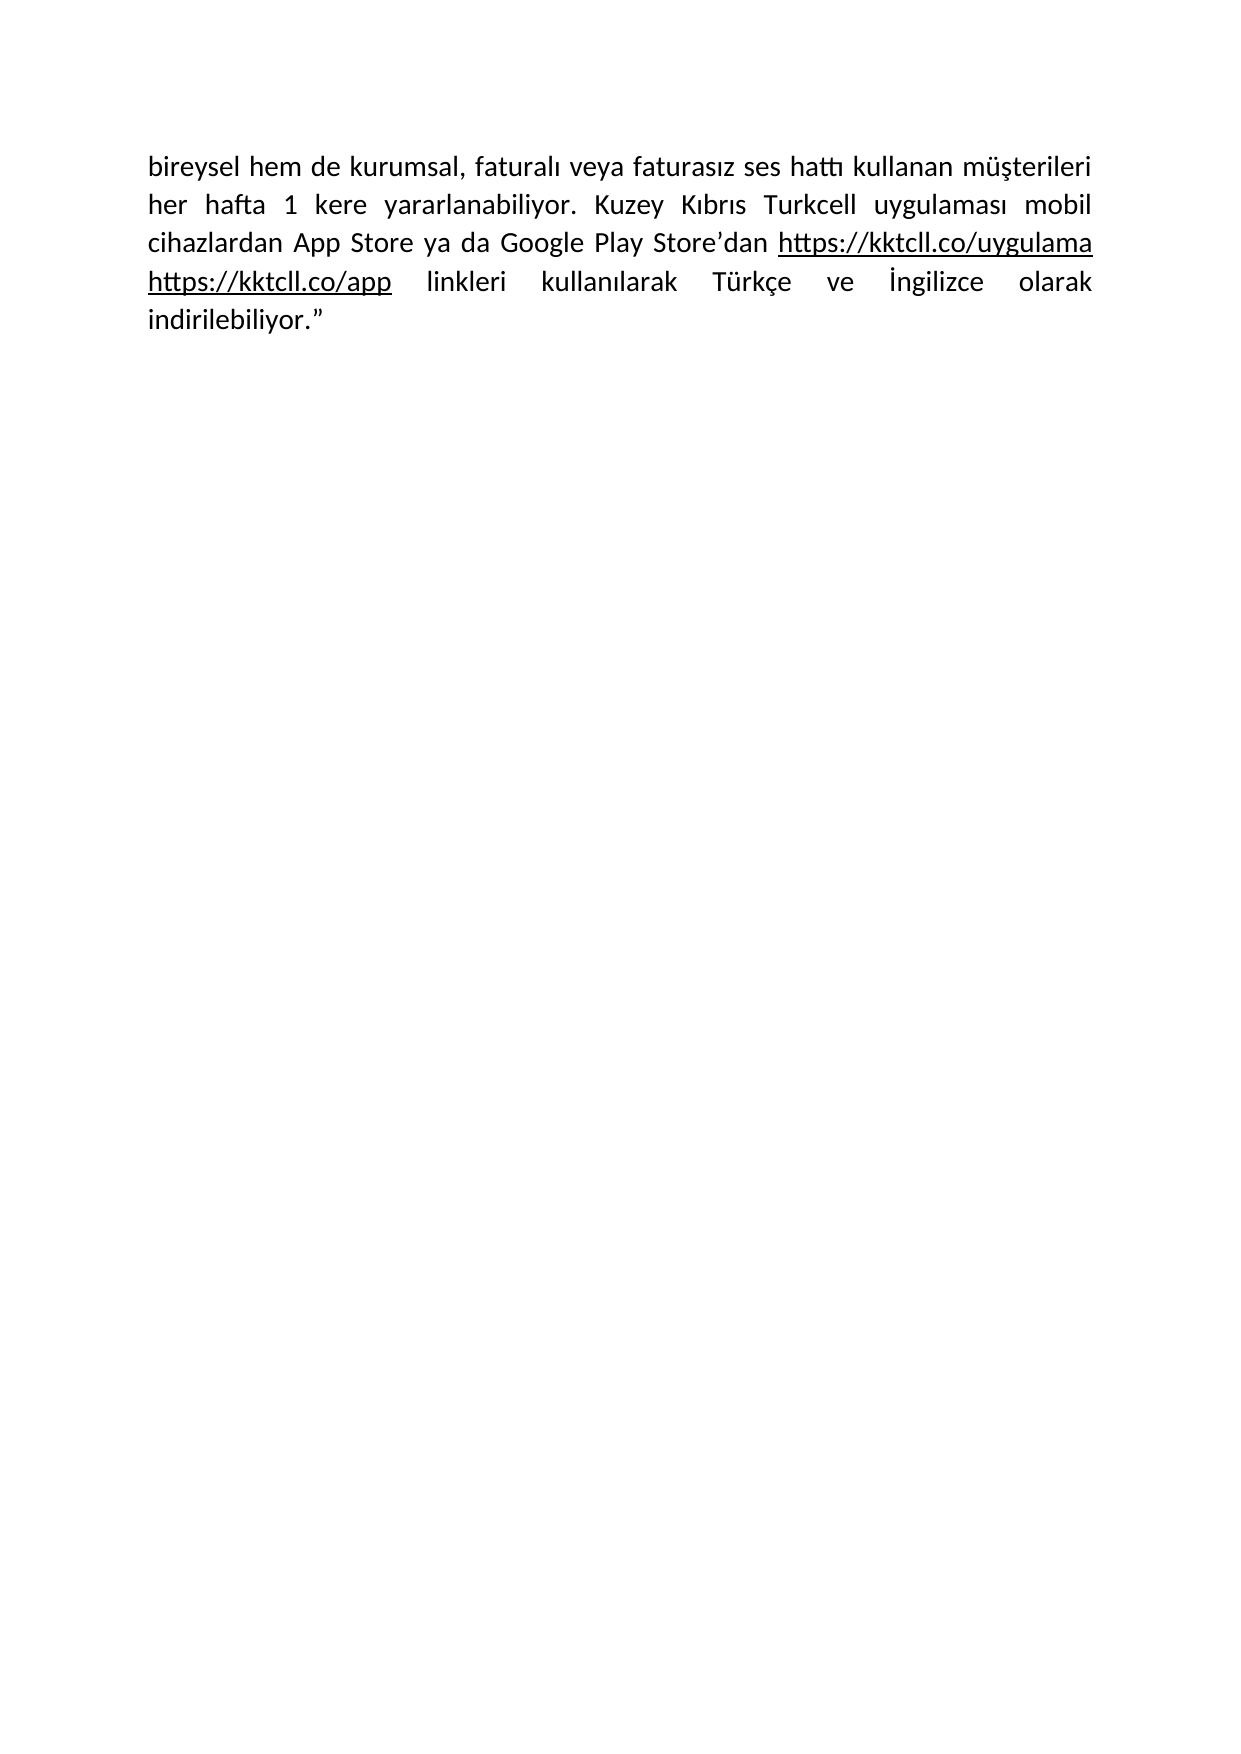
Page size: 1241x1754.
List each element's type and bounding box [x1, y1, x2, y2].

text [148, 148, 1093, 337]
